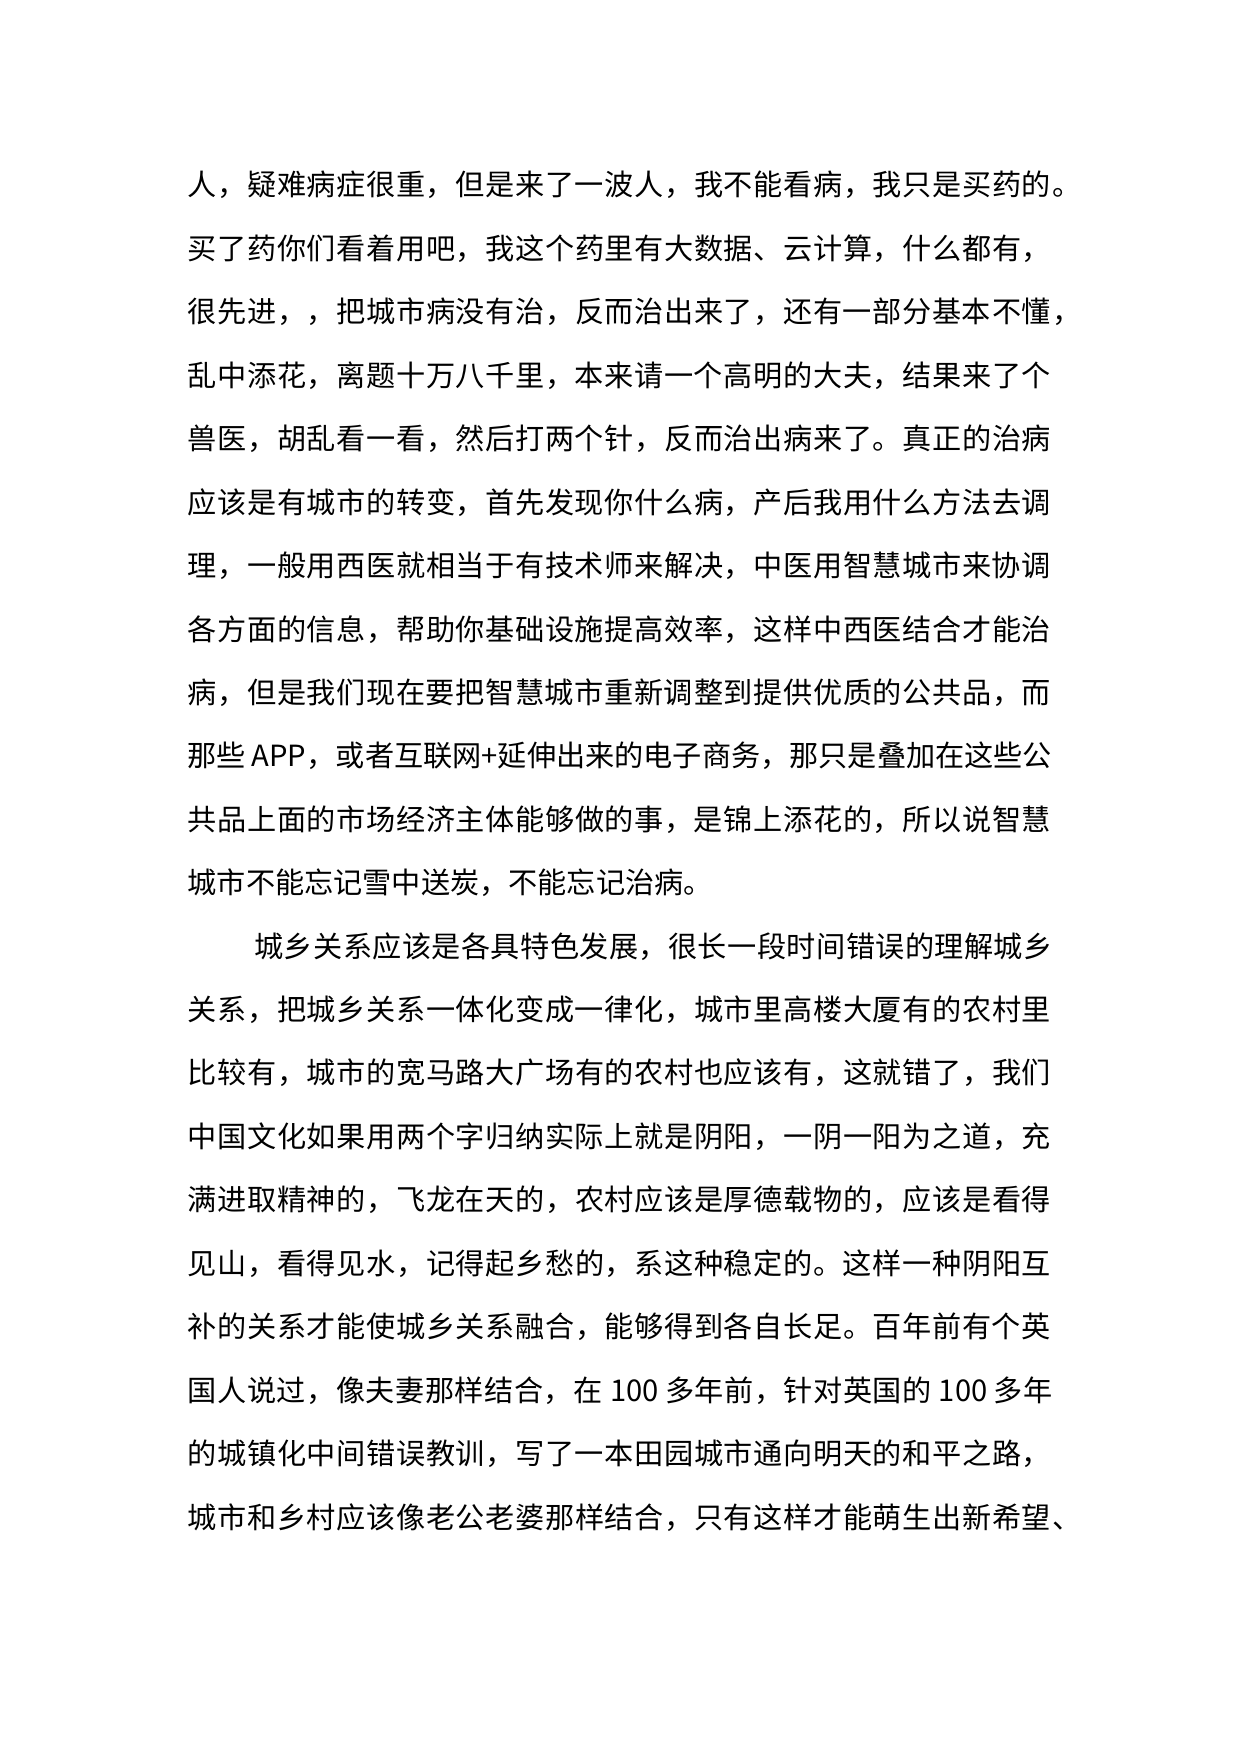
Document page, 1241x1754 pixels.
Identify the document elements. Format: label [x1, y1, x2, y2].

text [187, 162, 1053, 902]
text [187, 923, 1053, 1536]
